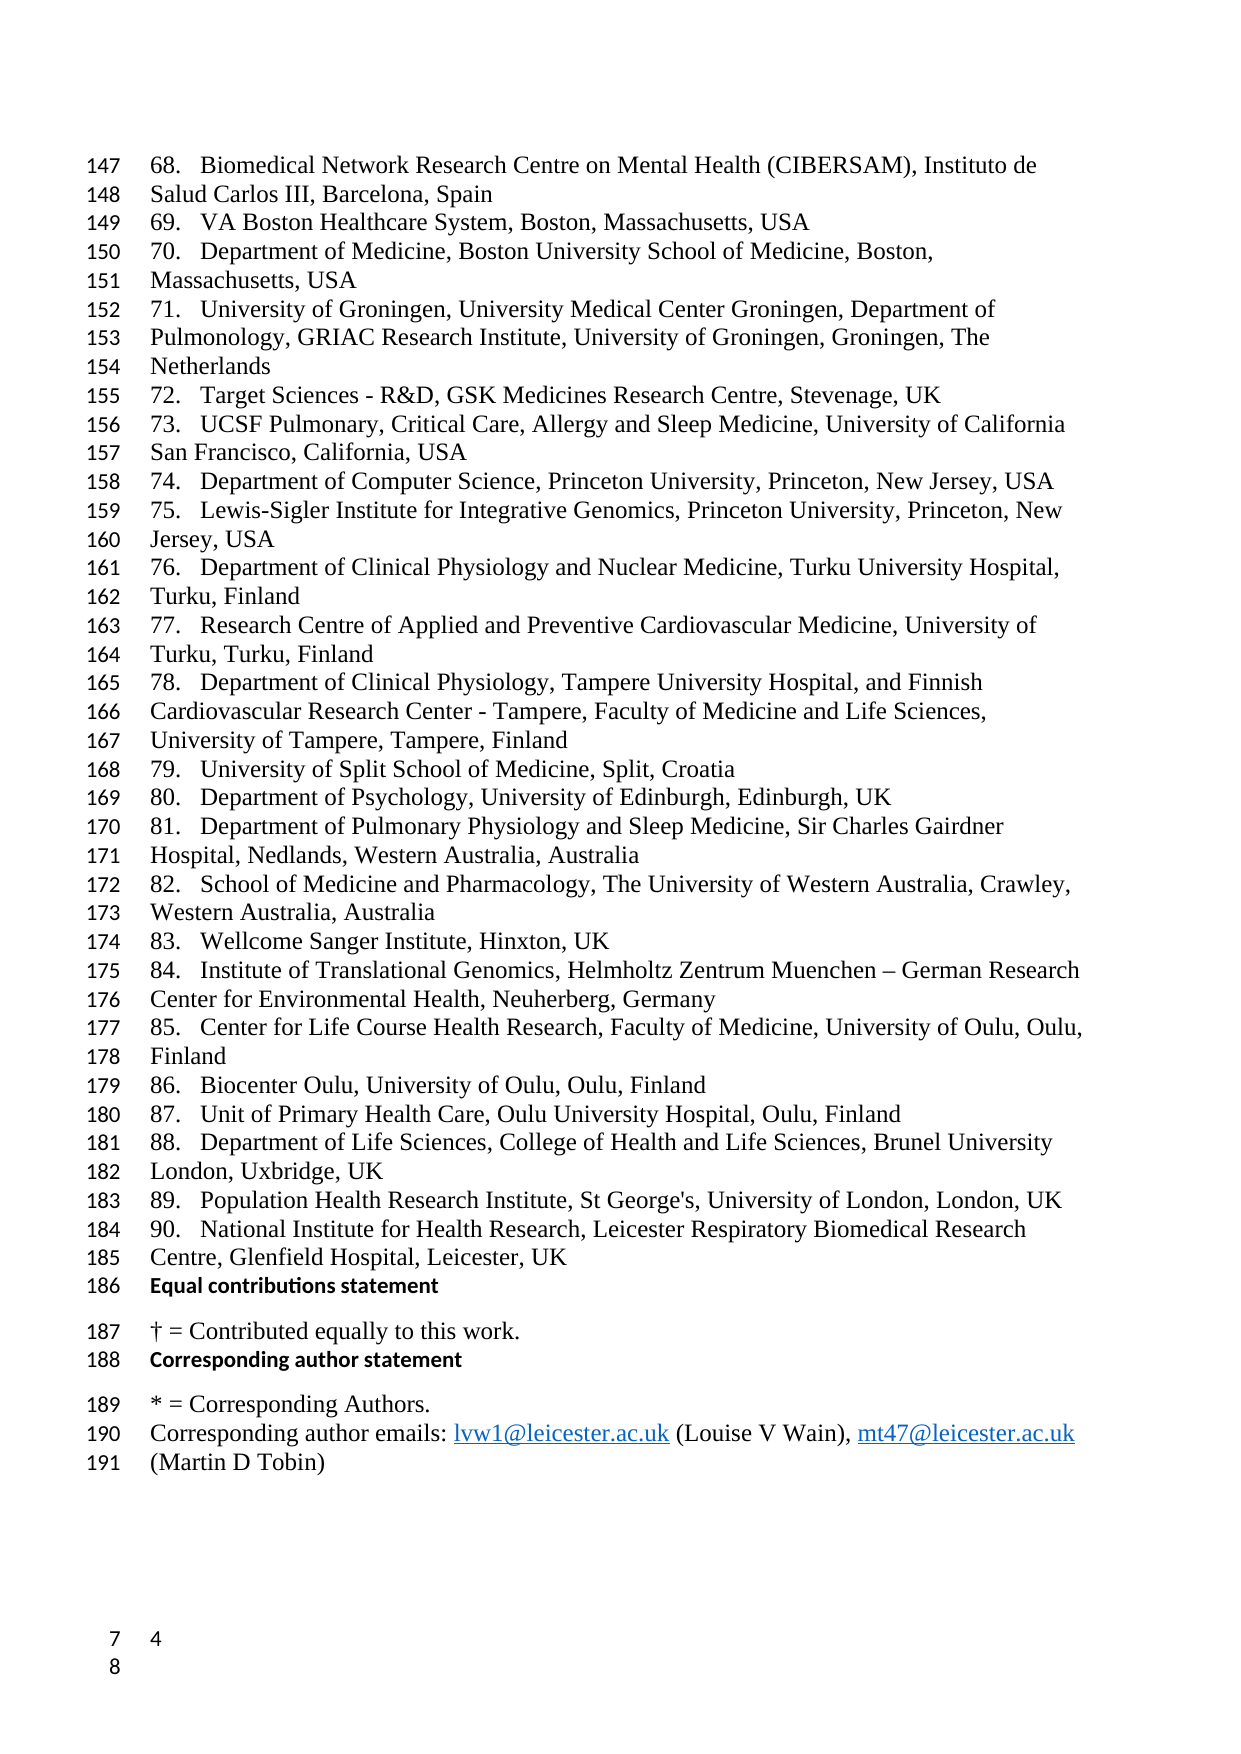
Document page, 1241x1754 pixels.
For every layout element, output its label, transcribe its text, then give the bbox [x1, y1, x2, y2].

text 78. Department of Clinical Physiology, Tampere University Hospital, and Finnish Cardiovascular Research Center - Tampere, Faculty of Medicine and Life Sciences, University of Tampere, Tampere, Finland [150, 667, 1090, 754]
text 79. University of Split School of Medicine, Split, Croatia [150, 754, 1090, 782]
text 70. Department of Medicine, Boston University School of Medicine, Boston, Massachusetts, USA [150, 236, 1090, 294]
text 87. Unit of Primary Health Care, Oulu University Hospital, Oulu, Finland [150, 1099, 1090, 1127]
text 80. Department of Psychology, University of Edinburgh, Edinburgh, UK [150, 782, 1090, 811]
text 90. National Institute for Health Research, Leicester Respiratory Biomedical Research Centre, Glenfield Hospital, Leicester, UK [150, 1214, 1090, 1271]
text 83. Wellcome Sanger Institute, Hinxton, UK [150, 926, 1090, 955]
text Corresponding author emails: lvw1@leicester.ac.uk (Louise V Wain), mt47@leicester.ac.uk (Martin D Tobin) [150, 1418, 1090, 1476]
text 84. Institute of Translational Genomics, Helmholtz Zentrum Muenchen – German Research Center for Environmental Health, Neuherberg, Germany [150, 955, 1090, 1012]
subtitle Corresponding author statement [150, 1345, 1090, 1373]
text 85. Center for Life Course Health Research, Faculty of Medicine, University of Oulu, Oulu, Finland [150, 1012, 1090, 1070]
text 74. Department of Computer Science, Princeton University, Princeton, New Jersey, USA [150, 466, 1090, 495]
text 68. Biomedical Network Research Centre on Mental Health (CIBERSAM), Instituto de Salud Carlos III, Barcelona, Spain [150, 150, 1090, 207]
text 77. Research Centre of Applied and Preventive Cardiovascular Medicine, University of Turku, Turku, Finland [150, 610, 1090, 667]
text 89. Population Health Research Institute, St George's, University of London, London, UK [150, 1185, 1090, 1214]
text 76. Department of Clinical Physiology and Nuclear Medicine, Turku University Hospital, Turku, Finland [150, 552, 1090, 610]
text 86. Biocenter Oulu, University of Oulu, Oulu, Finland [150, 1070, 1090, 1099]
text 71. University of Groningen, University Medical Center Groningen, Department of Pulmonology, GRIAC Research Institute, University of Groningen, Groningen, The Netherlands [150, 294, 1090, 380]
text 73. UCSF Pulmonary, Critical Care, Allergy and Sleep Medicine, University of California San Francisco, California, USA [150, 409, 1090, 466]
text 72. Target Sciences - R&D, GSK Medicines Research Centre, Stevenage, UK [150, 380, 1090, 409]
text * = Corresponding Authors. [150, 1389, 1090, 1418]
text 81. Department of Pulmonary Physiology and Sleep Medicine, Sir Charles Gairdner Hospital, Nedlands, Western Australia, Australia [150, 811, 1090, 869]
text † = Contributed equally to this work. [150, 1316, 1090, 1345]
text 69. VA Boston Healthcare System, Boston, Massachusetts, USA [150, 207, 1090, 236]
subtitle Equal contributions statement [150, 1271, 1090, 1299]
text 88. Department of Life Sciences, College of Health and Life Sciences, Brunel University London, Uxbridge, UK [150, 1127, 1090, 1185]
text 82. School of Medicine and Pharmacology, The University of Western Australia, Crawley, Western Australia, Australia [150, 869, 1090, 926]
text 75. Lewis-Sigler Institute for Integrative Genomics, Princeton University, Princeton, New Jersey, USA [150, 495, 1090, 552]
